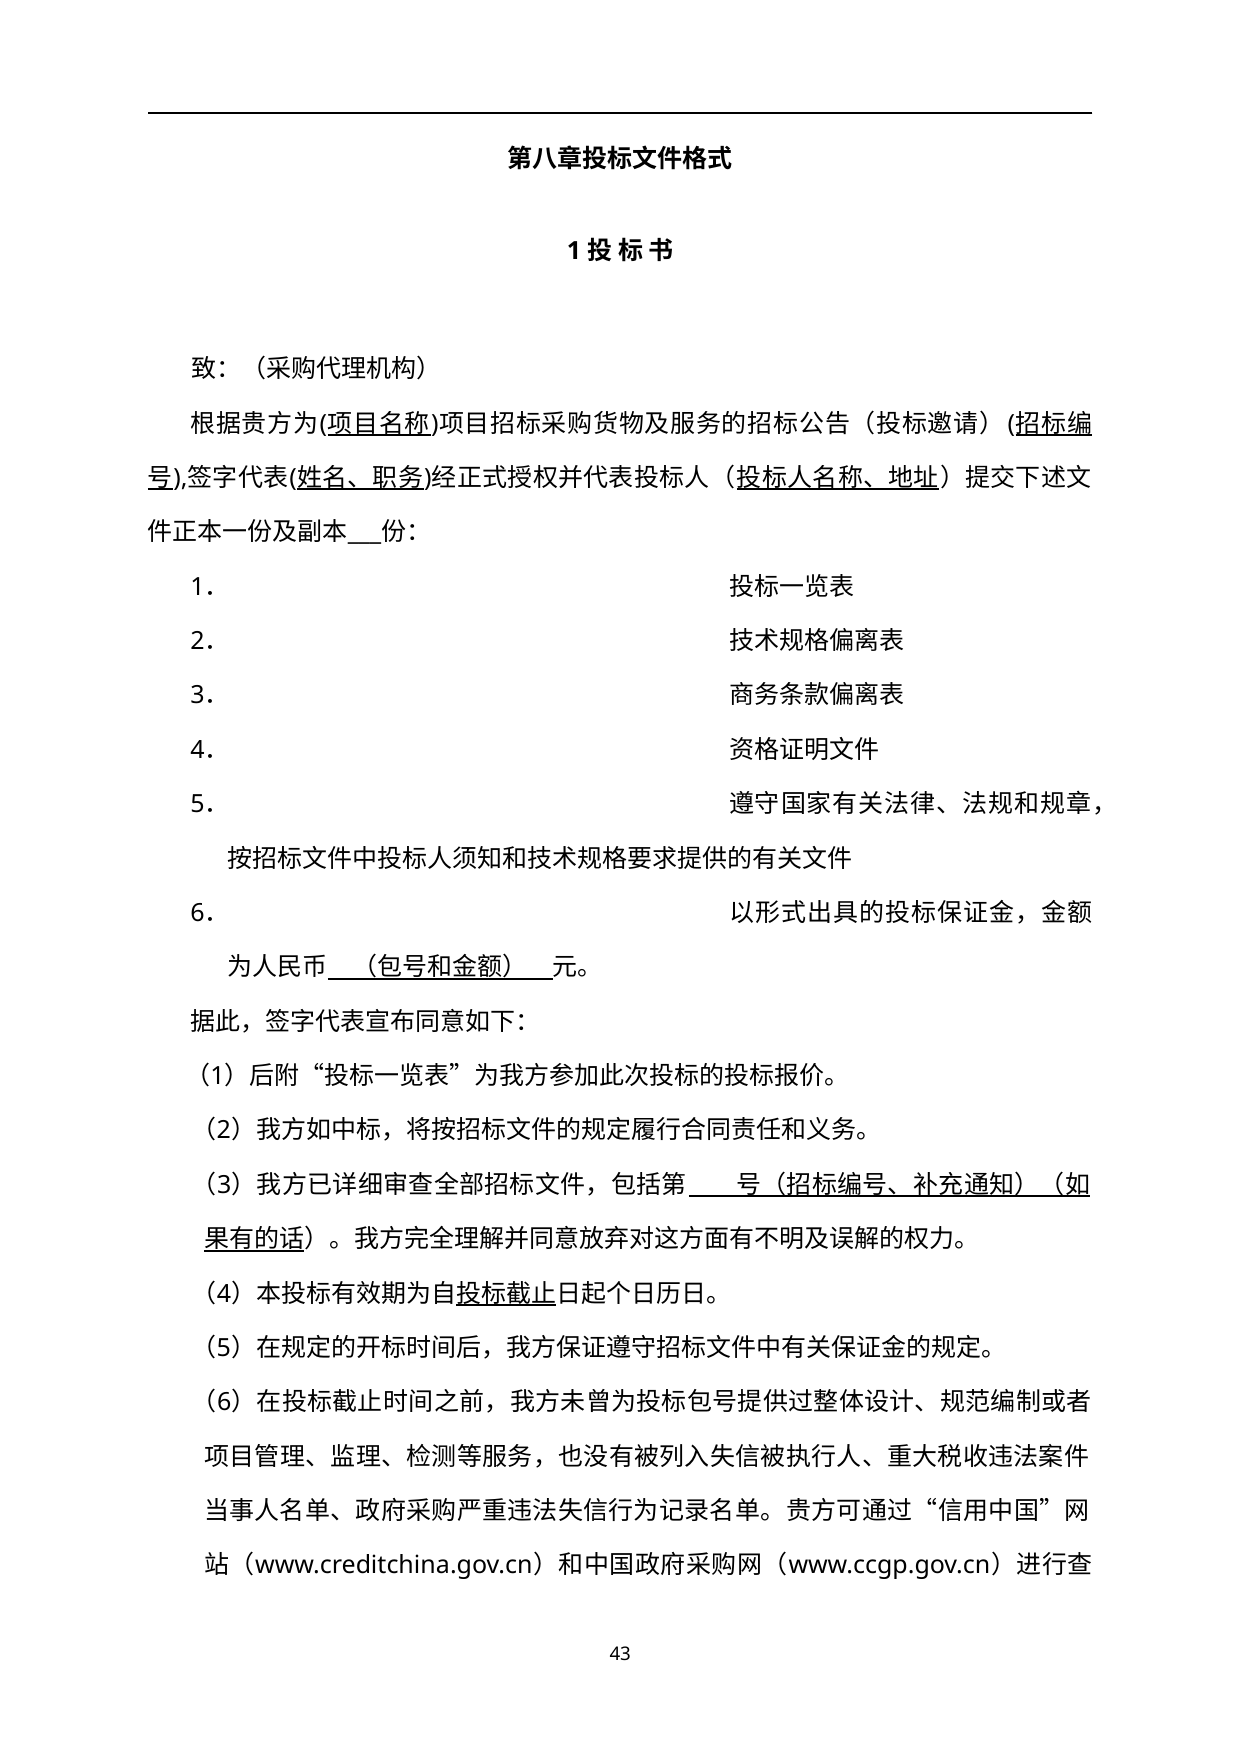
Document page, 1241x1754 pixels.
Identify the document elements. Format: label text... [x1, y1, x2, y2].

list 技术规格偏离表 [190, 621, 1092, 657]
text （3）我方已详细审查全部招标文件，包括第 号（招标编号、补充通知）（如果有的话）。我方完全理解并同意放弃对这方面有不明及误解的权力。 [191, 1164, 1092, 1255]
text 致：（采购代理机构） [191, 349, 1092, 385]
list 以形式出具的投标保证金，金额为人民币 （包号和金额） 元。 [190, 892, 1092, 983]
text 根据贵方为(项目名称)项目招标采购货物及服务的招标公告（投标邀请）(招标编号),签字代表(姓名、职务)经正式授权并代表投标人（投标人名称、地址）提交下述文件正本一份及副本___份： [148, 403, 1092, 548]
text （5）在规定的开标时间后，我方保证遵守招标文件中有关保证金的规定。 [191, 1327, 1092, 1364]
list 资格证明文件 [190, 729, 1092, 766]
subtitle 1 投 标 书 [148, 231, 1092, 267]
list 遵守国家有关法律、法规和规章，按招标文件中投标人须知和技术规格要求提供的有关文件 [190, 784, 1092, 874]
text （2）我方如中标，将按招标文件的规定履行合同责任和义务。 [148, 1110, 1092, 1146]
list 投标一览表 [190, 566, 1092, 602]
subtitle 第八章投标文件格式 [148, 139, 1092, 175]
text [191, 1382, 1092, 1581]
text 据此，签字代表宣布同意如下： [190, 1001, 1092, 1037]
text （4）本投标有效期为自投标截止日起个日历日。 [167, 1273, 1092, 1309]
text （1）后附“投标一览表”为我方参加此次投标的投标报价。 [185, 1056, 1092, 1092]
list 商务条款偏离表 [190, 675, 1092, 711]
